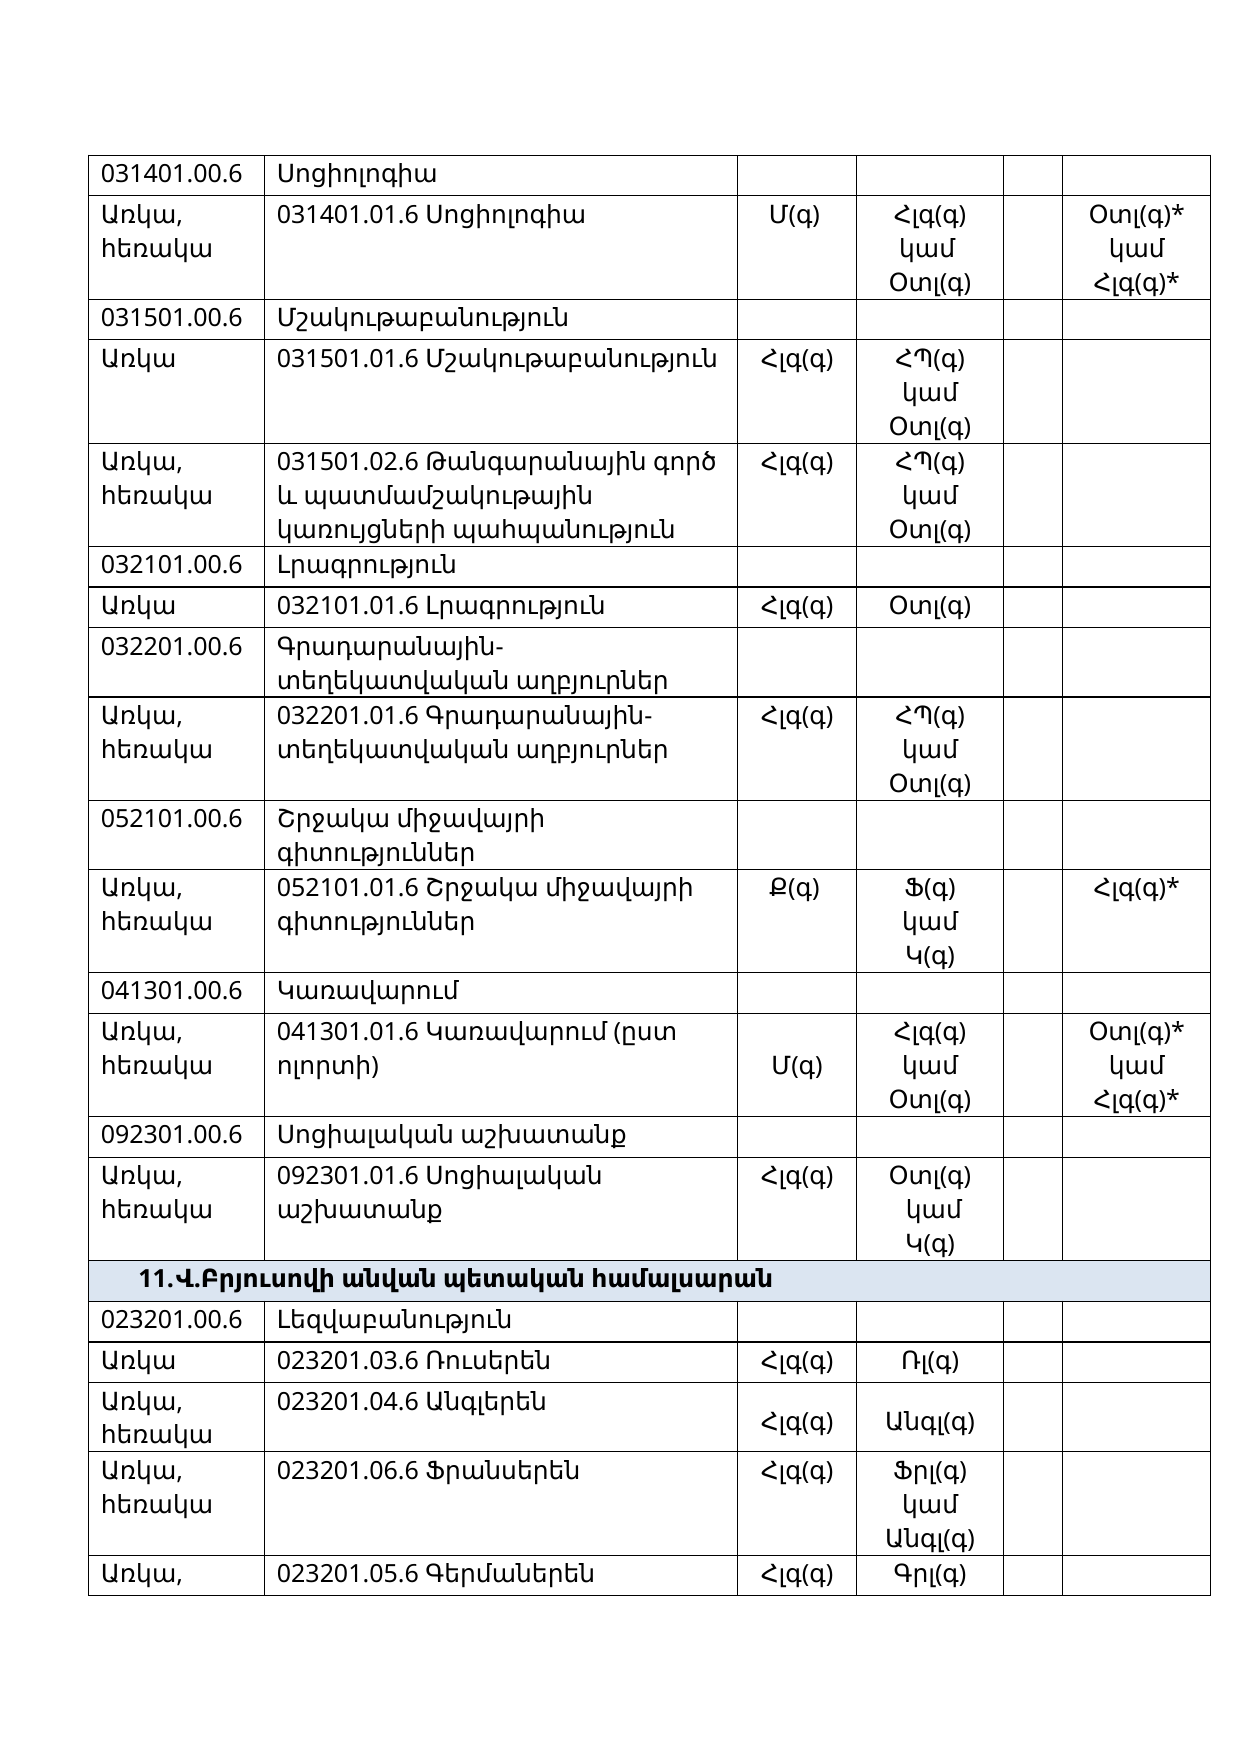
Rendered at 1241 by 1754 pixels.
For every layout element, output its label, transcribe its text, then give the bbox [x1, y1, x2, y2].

table_cell [1063, 973, 1210, 1013]
table_cell Հլգ(գ) [738, 340, 856, 442]
table_cell [1004, 196, 1062, 298]
table_cell [857, 156, 1003, 195]
table_cell [1063, 444, 1210, 546]
table_cell Առկա, հեռակա [89, 444, 264, 546]
table_cell [857, 801, 1003, 869]
table_cell 052101.01.6 Շրջակա միջավայրի գիտություններ [265, 870, 737, 972]
table_cell Օտլ(գ)* կամ Հլգ(գ)* [1063, 196, 1210, 298]
table_cell [1004, 628, 1062, 696]
table_cell Ֆրլ(գ) կամ Անգլ(գ) [857, 1452, 1003, 1554]
table_cell [857, 1302, 1003, 1341]
table_cell [1004, 444, 1062, 546]
table_cell Հլգ(գ) [738, 698, 856, 799]
table_cell Շրջակա միջավայրի գիտություններ [265, 801, 737, 869]
table_cell [1004, 588, 1062, 627]
table_cell Առկա [89, 1343, 264, 1382]
table_cell Առկա, հեռակա [89, 1158, 264, 1260]
table_cell Հլգ(գ) [738, 1452, 856, 1554]
table_cell Օտլ(գ)* կամ Հլգ(գ)* [1063, 1014, 1210, 1116]
table_cell [857, 973, 1003, 1013]
table_cell [857, 547, 1003, 586]
table_cell Առկա, հեռակա [89, 1383, 264, 1451]
table_cell Առկա, հեռակա [89, 698, 264, 799]
table_cell [1063, 628, 1210, 696]
table_cell [857, 1117, 1003, 1157]
table_cell [1004, 1343, 1062, 1382]
table_cell [738, 300, 856, 339]
table_cell Առկա, հեռակա [89, 1014, 264, 1116]
table_cell Առկա, հեռակա [89, 196, 264, 298]
table_cell Հլգ(գ) [738, 1556, 856, 1595]
table_cell [1063, 156, 1210, 195]
table_cell 041301.00.6 [89, 973, 264, 1013]
table_cell [1063, 300, 1210, 339]
table_cell Մ(գ) [738, 196, 856, 298]
table_cell 031401.00.6 [89, 156, 264, 195]
table_cell Լրագրություն [265, 547, 737, 586]
table_cell 031401.01.6 Սոցիոլոգիա [265, 196, 737, 298]
table_cell Առկա, հեռակա [89, 1452, 264, 1554]
table_cell [1063, 1383, 1210, 1451]
table_cell [1063, 1117, 1210, 1157]
table_cell [1063, 801, 1210, 869]
table_cell Մշակութաբանություն [265, 300, 737, 339]
table_cell 023201.04.6 Անգլերեն [265, 1383, 737, 1451]
table_cell Օտլ(գ) [857, 588, 1003, 627]
table_cell Սոցիալական աշխատանք [265, 1117, 737, 1157]
table_cell 032201.00.6 [89, 628, 264, 696]
table_cell Մ(գ) [738, 1014, 856, 1116]
table_cell [1004, 156, 1062, 195]
table_cell [1004, 1014, 1062, 1116]
table_cell [1004, 698, 1062, 799]
table_cell [738, 156, 856, 195]
table_cell [738, 1302, 856, 1341]
table_cell [1063, 1452, 1210, 1554]
table_cell Գրլ(գ) կամ Անգլ(գ) [857, 1556, 1003, 1595]
table_cell 023201.00.6 [89, 1302, 264, 1341]
table_cell Հլգ(գ) [738, 1158, 856, 1260]
table_cell Անգլ(գ) [857, 1383, 1003, 1451]
table_cell 032101.00.6 [89, 547, 264, 586]
table_cell [738, 547, 856, 586]
table_cell 092301.01.6 Սոցիալական աշխատանք [265, 1158, 737, 1260]
table_cell [1004, 547, 1062, 586]
table_cell Հլգ(գ) [738, 1343, 856, 1382]
table_cell [738, 973, 856, 1013]
table_cell Հլգ(գ) կամ Օտլ(գ) [857, 196, 1003, 298]
table_cell [1004, 340, 1062, 442]
table_cell ՀՊ(գ) կամ Օտլ(գ) [857, 444, 1003, 546]
table_cell Հլգ(գ) [738, 444, 856, 546]
table_cell [1004, 1302, 1062, 1341]
table_cell [738, 801, 856, 869]
table_cell Լեզվաբանություն [265, 1302, 737, 1341]
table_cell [265, 1556, 737, 1595]
table_cell [1063, 698, 1210, 799]
table_cell [1063, 1556, 1210, 1595]
table_cell 092301.00.6 [89, 1117, 264, 1157]
table_cell [1063, 1302, 1210, 1341]
table_cell Վ.Բրյուսովի անվան պետական համալսարան [89, 1261, 1210, 1301]
table_cell 031501.01.6 Մշակութաբանություն [265, 340, 737, 442]
table_cell [1063, 547, 1210, 586]
table_cell Ռլ(գ) [857, 1343, 1003, 1382]
table_cell Առկա [89, 588, 264, 627]
table_cell Առկա, հեռակա [89, 1556, 264, 1595]
table_cell Ֆ(գ) կամ Կ(գ) [857, 870, 1003, 972]
table_cell 023201.03.6 Ռուսերեն [265, 1343, 737, 1382]
table_cell Կառավարում [265, 973, 737, 1013]
table_cell [1063, 1158, 1210, 1260]
table_cell Առկա, հեռակա [89, 870, 264, 972]
table_cell [1004, 1556, 1062, 1595]
table_cell 023201.06.6 Ֆրանսերեն [265, 1452, 737, 1554]
table_cell Սոցիոլոգիա [265, 156, 737, 195]
table_cell [1063, 1343, 1210, 1382]
table_cell [738, 1117, 856, 1157]
table_cell 041301.01.6 Կառավարում (ըստ ոլորտի) [265, 1014, 737, 1116]
table_cell [1004, 870, 1062, 972]
table_cell Գրադարանային-տեղեկատվական աղբյուրներ [265, 628, 737, 696]
table_cell Առկա [89, 340, 264, 442]
table_cell [1063, 588, 1210, 627]
table_cell [1004, 1452, 1062, 1554]
table_cell Հլգ(գ) կամ Օտլ(գ) [857, 1014, 1003, 1116]
table_cell 031501.00.6 [89, 300, 264, 339]
table_cell [1004, 1117, 1062, 1157]
table_cell ՀՊ(գ) կամ Օտլ(գ) [857, 698, 1003, 799]
table_cell Ք(գ) [738, 870, 856, 972]
table_cell Հլգ(գ) [738, 1383, 856, 1451]
table_cell [857, 628, 1003, 696]
table_cell Հլգ(գ) [738, 588, 856, 627]
table_cell [857, 300, 1003, 339]
table_cell [1004, 1158, 1062, 1260]
table_cell [1004, 801, 1062, 869]
table_cell ՀՊ(գ) կամ Օտլ(գ) [857, 340, 1003, 442]
table_cell [1004, 1383, 1062, 1451]
table_cell Հլգ(գ)* [1063, 870, 1210, 972]
table_cell Օտլ(գ) կամ Կ(գ) [857, 1158, 1003, 1260]
table_cell 032201.01.6 Գրադարանային-տեղեկատվական աղբյուրներ [265, 698, 737, 799]
table_cell 032101.01.6 Լրագրություն [265, 588, 737, 627]
table_cell [738, 628, 856, 696]
table_cell [1063, 340, 1210, 442]
table_cell 031501.02.6 Թանգարանային գործ և պատմամշակութային կառույցների պահպանություն [265, 444, 737, 546]
table_cell 052101.00.6 [89, 801, 264, 869]
table_cell [1004, 300, 1062, 339]
table_cell [1004, 973, 1062, 1013]
